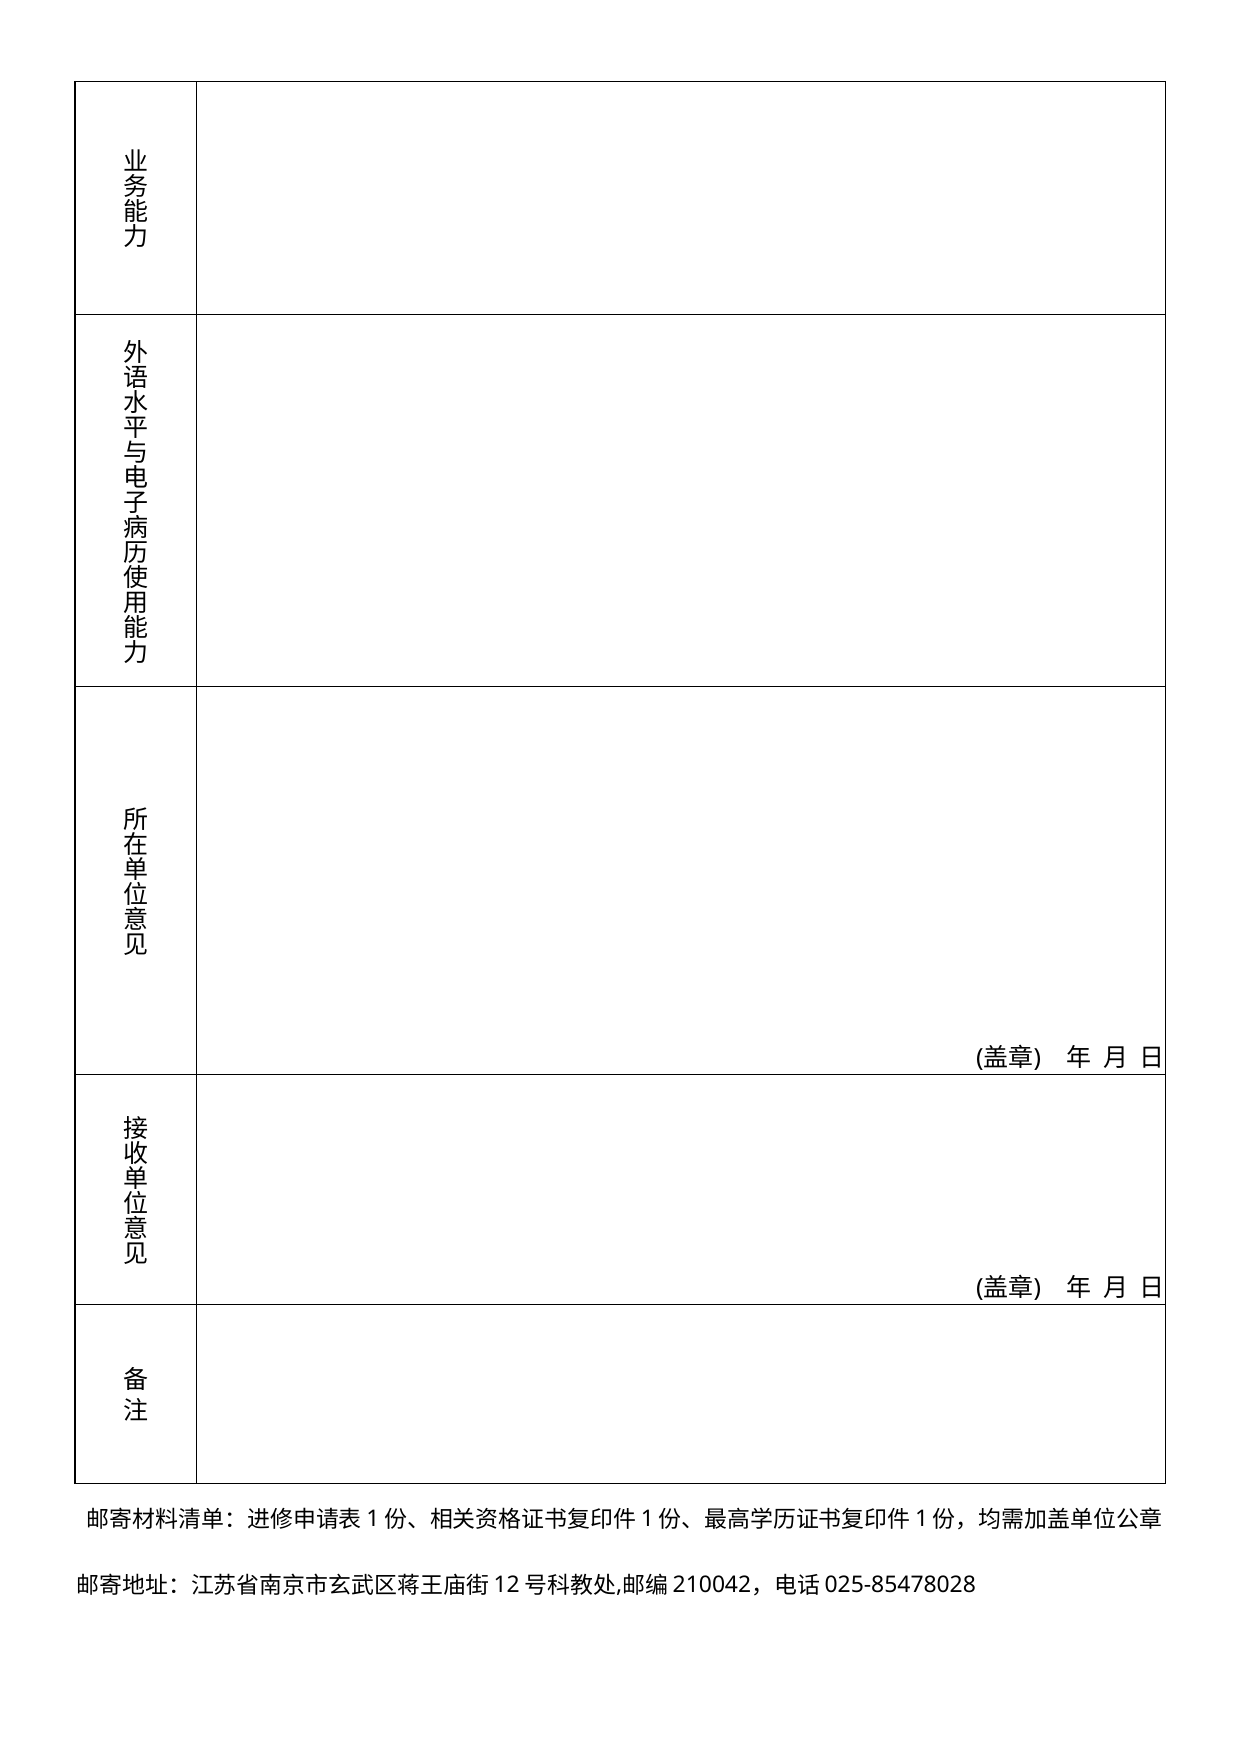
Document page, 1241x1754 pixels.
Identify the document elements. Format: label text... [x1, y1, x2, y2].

table_cell [197, 82, 1165, 314]
table_cell [197, 1305, 1165, 1483]
table_cell 业务能力 [76, 82, 196, 314]
table_cell [197, 315, 1165, 686]
table_cell 接收单位意见 [76, 1075, 196, 1304]
table_cell 所在单位意见 [76, 687, 196, 1073]
table_cell 邮寄材料清单：进修申请表1份、相关资格证书复印件1份、最高学历证书复印件1份，均需加盖单位公章 [75, 1484, 1165, 1550]
table_cell (盖章) 年 月 日 [197, 1075, 1165, 1304]
table_cell 备 注 [76, 1305, 196, 1483]
table_cell 邮寄地址：江苏省南京市玄武区蒋王庙街12号科教处,邮编210042，电话025-85478028 [75, 1550, 1165, 1616]
table_cell (盖章) 年 月 日 [197, 687, 1165, 1073]
table_cell 外语水平与电子病历使用能力 [76, 315, 196, 686]
